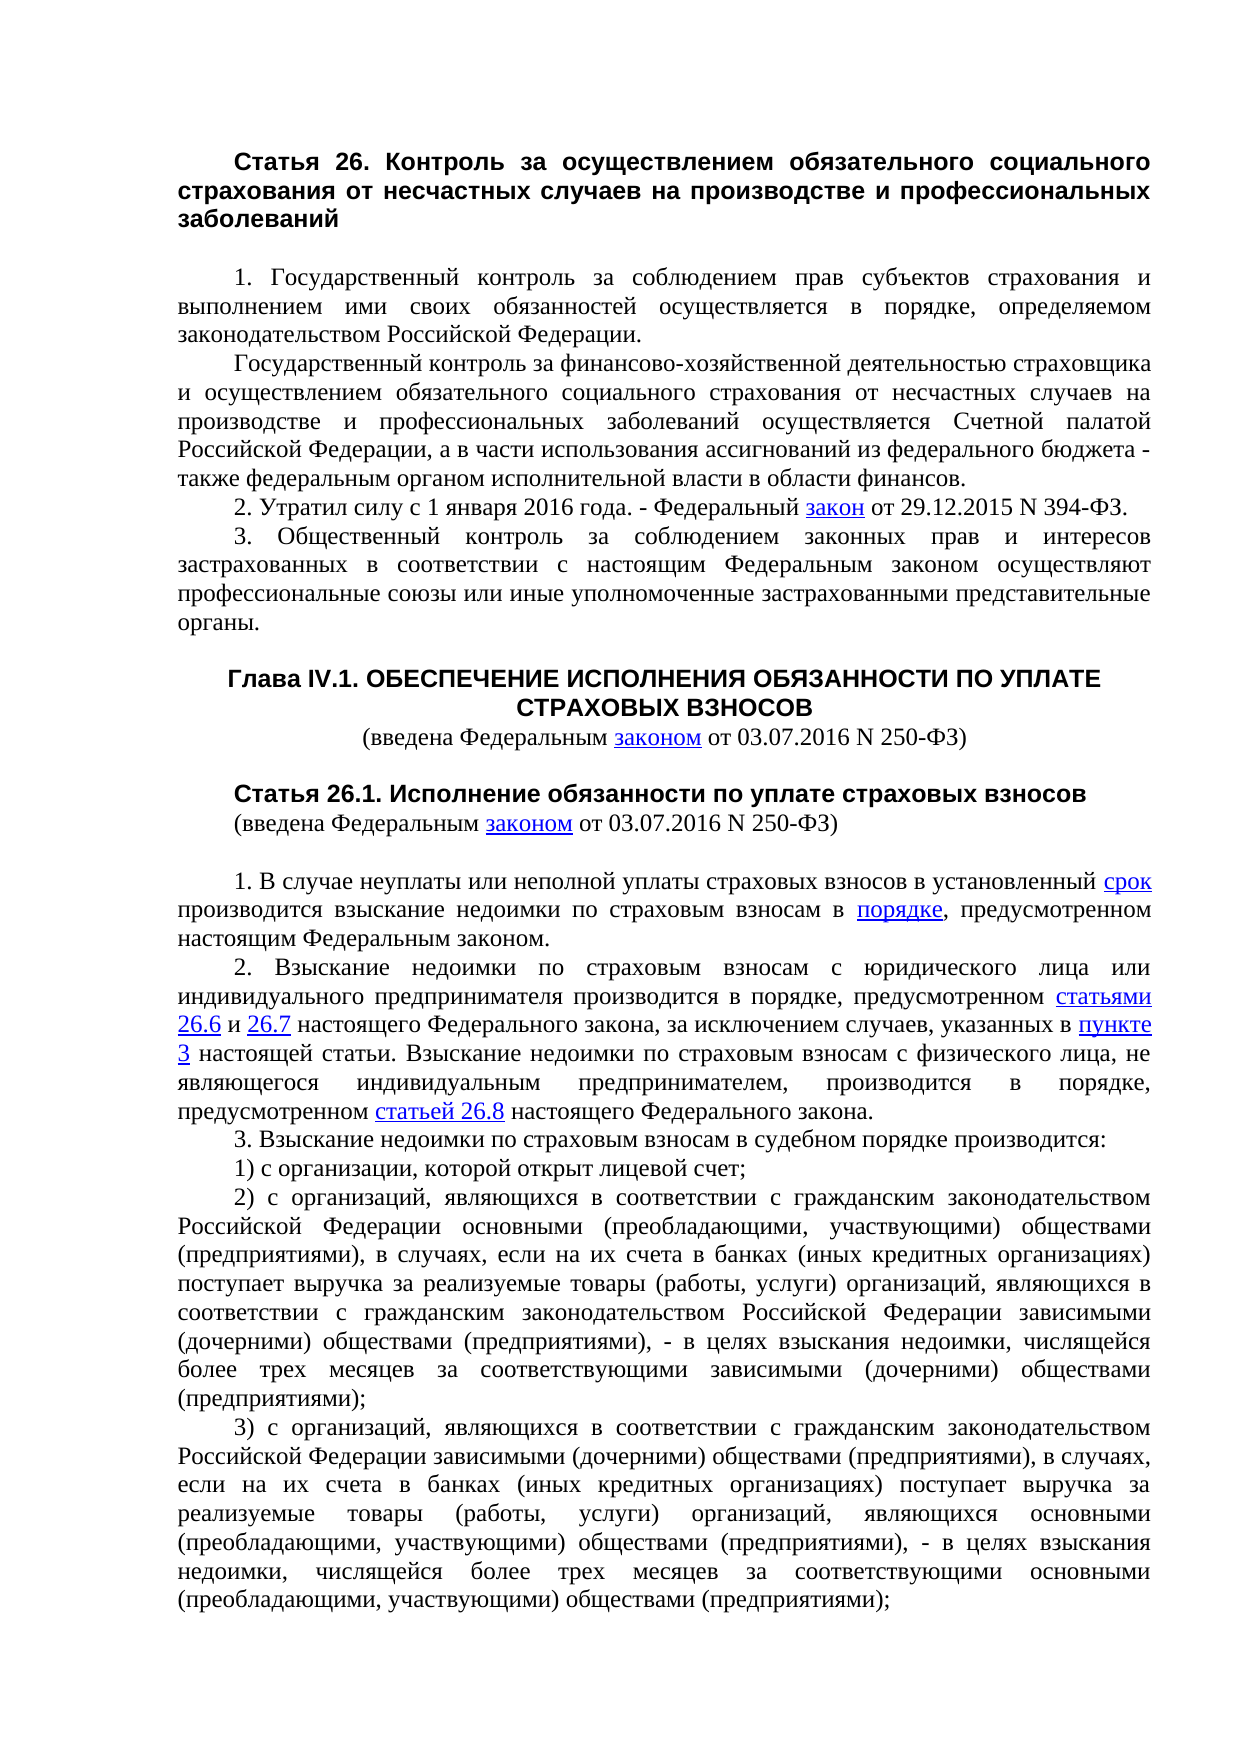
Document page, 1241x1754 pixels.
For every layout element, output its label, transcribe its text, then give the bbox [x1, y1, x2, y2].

text 1. В случае неуплаты или неполной уплаты страховых взносов в установленный срок производится взыскание недоимки по страховым взносам в порядке, предусмотренном настоящим Федеральным законом. [177, 866, 1152, 952]
text (введена Федеральным законом от 03.07.2016 N 250-ФЗ) [177, 808, 1152, 837]
text 2. Утратил силу с 1 января 2016 года. - Федеральный закон от 29.12.2015 N 394-ФЗ. [177, 492, 1152, 521]
text (введена Федеральным законом от 03.07.2016 N 250-ФЗ) [177, 722, 1152, 751]
text Статья 26.1. Исполнение обязанности по уплате страховых взносов [177, 779, 1152, 808]
text СТРАХОВЫХ ВЗНОСОВ [177, 693, 1152, 722]
text 1. Государственный контроль за соблюдением прав субъектов страхования и выполнением ими своих обязанностей осуществляется в порядке, определяемом законодательством Российской Федерации. [177, 262, 1152, 348]
text 2) с организаций, являющихся в соответствии с гражданским законодательством Российской Федерации основными (преобладающими, участвующими) обществами (предприятиями), в случаях, если на их счета в банках (иных кредитных организациях) поступает выручка за реализуемые товары (работы, услуги) организаций, являющихся в соответствии с гражданским законодательством Российской Федерации зависимыми (дочерними) обществами (предприятиями), - в целях взыскания недоимки, числящейся более трех месяцев за соответствующими зависимыми (дочерними) обществами (предприятиями); [177, 1182, 1152, 1412]
text Статья 26. Контроль за осуществлением обязательного социального страхования от несчастных случаев на производстве и профессиональных заболеваний [177, 147, 1152, 233]
text 3. Общественный контроль за соблюдением законных прав и интересов застрахованных в соответствии с настоящим Федеральным законом осуществляют профессиональные союзы или иные уполномоченные застрахованными представительные органы. [177, 521, 1152, 636]
text 1) с организации, которой открыт лицевой счет; [177, 1153, 1152, 1182]
text 3. Взыскание недоимки по страховым взносам в судебном порядке производится: [177, 1124, 1152, 1153]
text 3) с организаций, являющихся в соответствии с гражданским законодательством Российской Федерации зависимыми (дочерними) обществами (предприятиями), в случаях, если на их счета в банках (иных кредитных организациях) поступает выручка за реализуемые товары (работы, услуги) организаций, являющихся основными (преобладающими, участвующими) обществами (предприятиями), - в целях взыскания недоимки, числящейся более трех месяцев за соответствующими основными (преобладающими, участвующими) обществами (предприятиями); [177, 1412, 1152, 1613]
text Глава IV.1. ОБЕСПЕЧЕНИЕ ИСПОЛНЕНИЯ ОБЯЗАННОСТИ ПО УПЛАТЕ [177, 664, 1152, 693]
text Государственный контроль за финансово-хозяйственной деятельностью страховщика и осуществлением обязательного социального страхования от несчастных случаев на производстве и профессиональных заболеваний осуществляется Счетной палатой Российской Федерации, а в части использования ассигнований из федерального бюджета - также федеральным органом исполнительной власти в области финансов. [177, 348, 1152, 492]
text 2. Взыскание недоимки по страховым взносам с юридического лица или индивидуального предпринимателя производится в порядке, предусмотренном статьями 26.6 и 26.7 настоящего Федерального закона, за исключением случаев, указанных в пункте 3 настоящей статьи. Взыскание недоимки по страховым взносам с физического лица, не являющегося индивидуальным предпринимателем, производится в порядке, предусмотренном статьей 26.8 настоящего Федерального закона. [177, 952, 1152, 1124]
